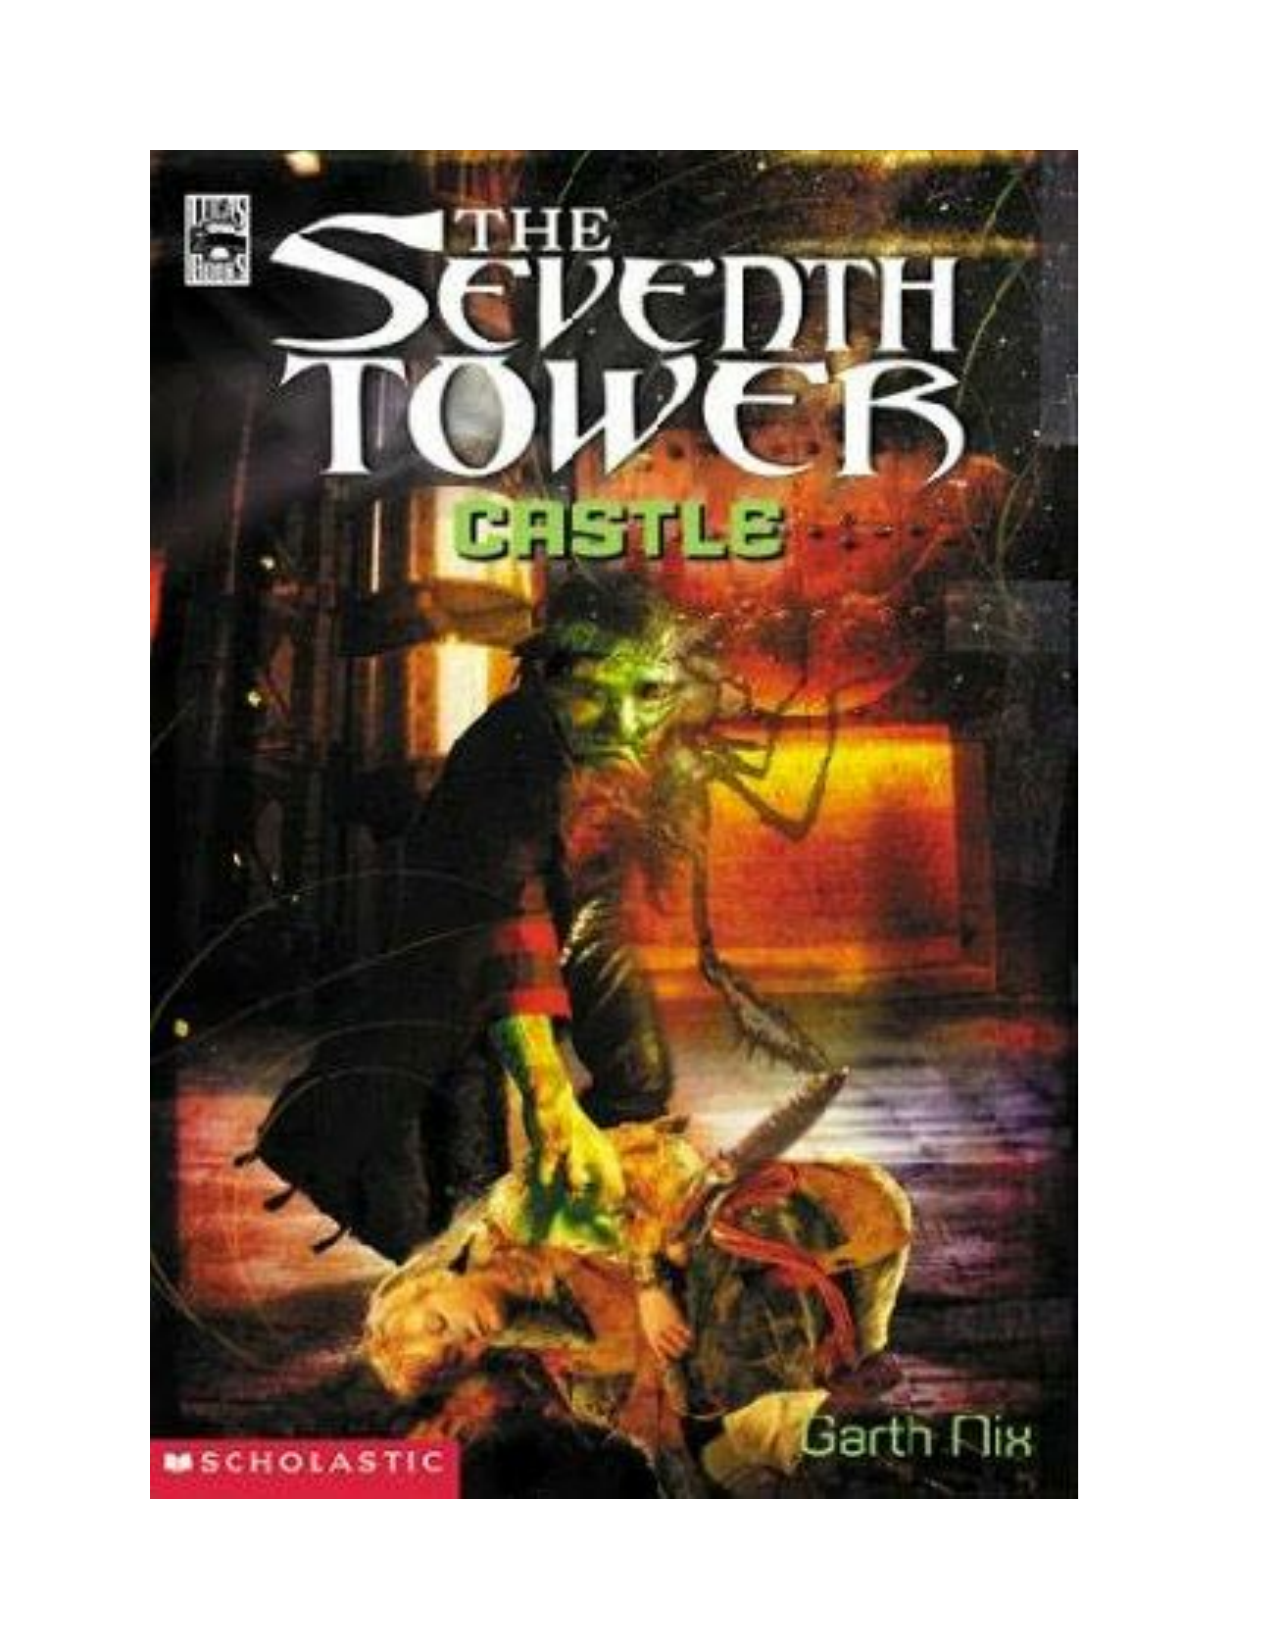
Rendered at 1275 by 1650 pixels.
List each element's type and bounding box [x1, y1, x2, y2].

picture [150, 150, 1079, 1499]
